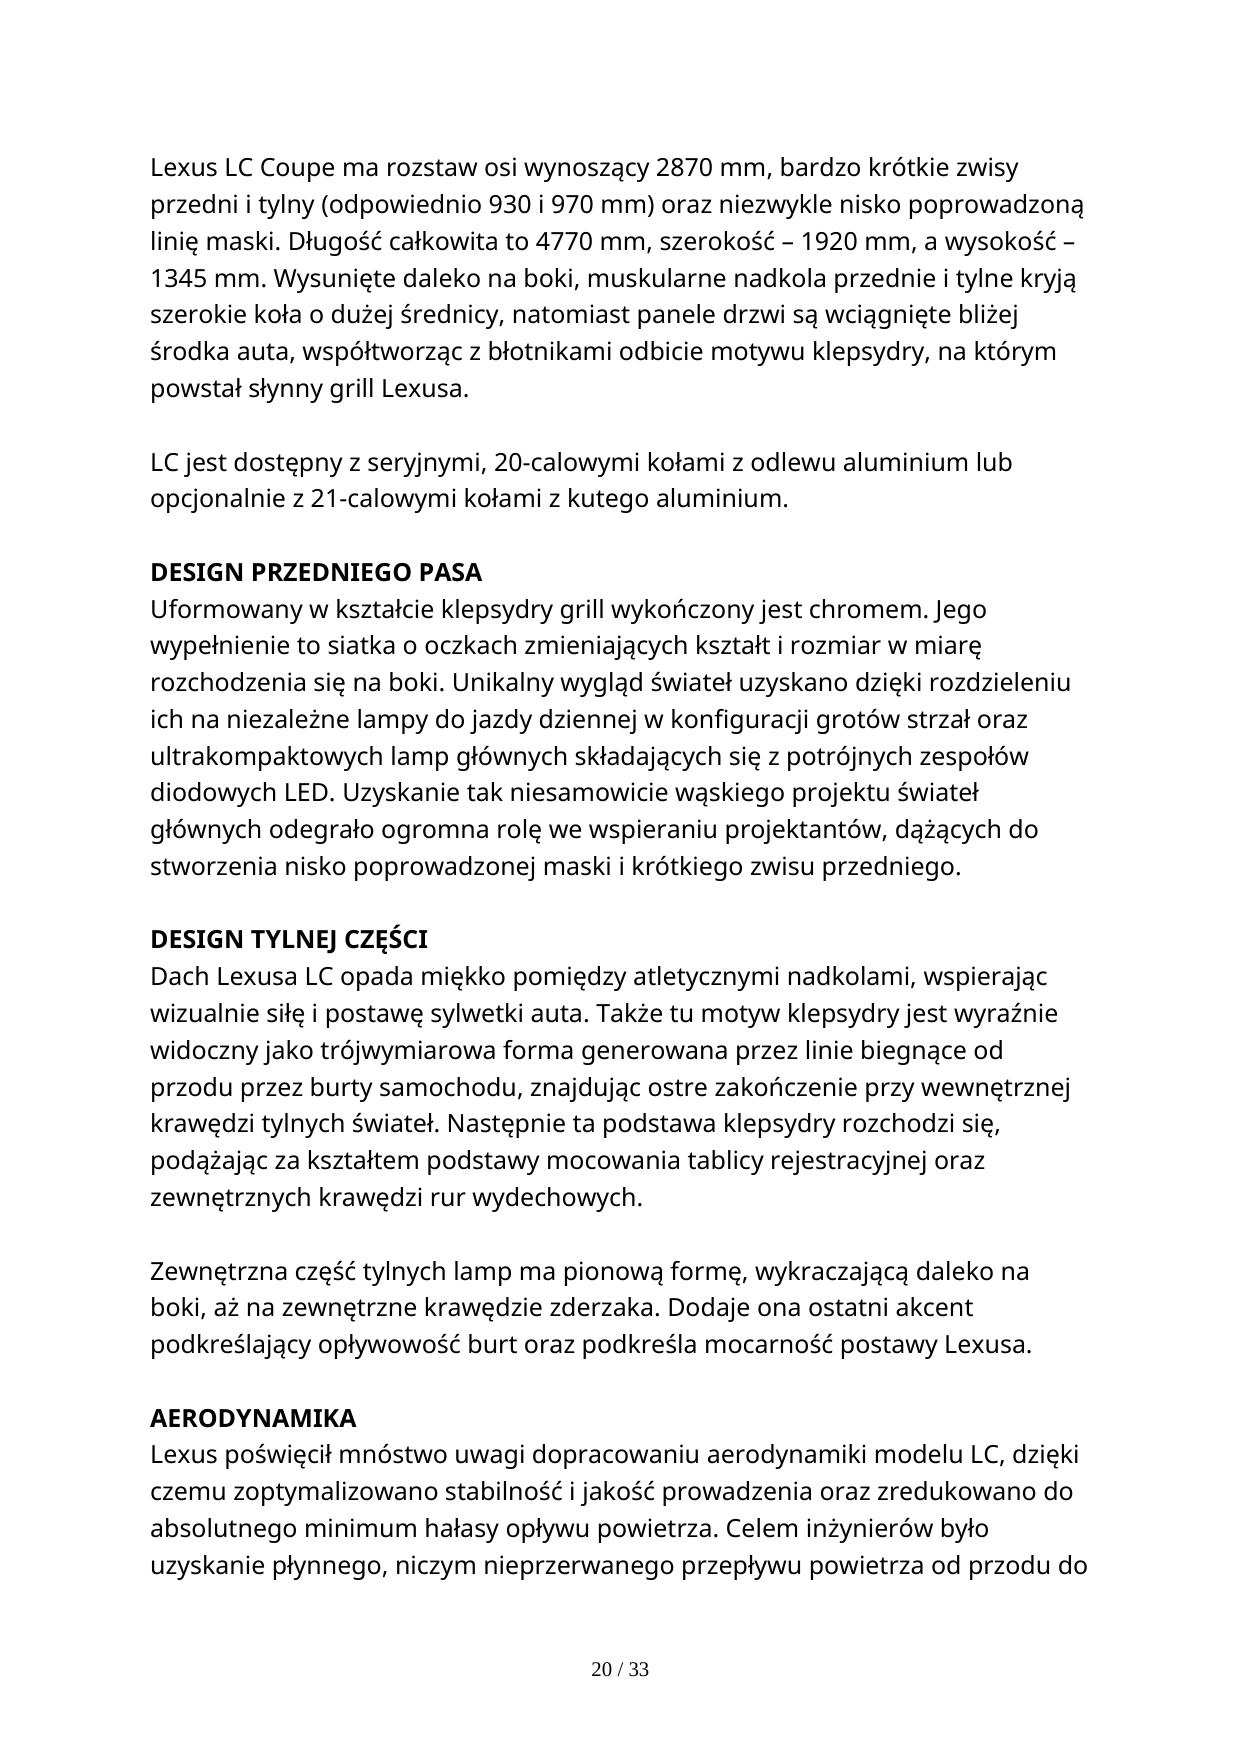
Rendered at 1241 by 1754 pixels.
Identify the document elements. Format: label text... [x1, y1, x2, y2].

text Lexus LC Coupe ma rozstaw osi wynoszący 2870 mm, bardzo krótkie zwisy przedni i tylny (odpowiednio 930 i 970 mm) oraz niezwykle nisko poprowadzoną linię maski. Długość całkowita to 4770 mm, szerokość – 1920 mm, a wysokość – 1345 mm. Wysunięte daleko na boki, muskularne nadkola przednie i tylne kryją szerokie koła o dużej średnicy, natomiast panele drzwi są wciągnięte bliżej środka auta, współtworząc z błotnikami odbicie motywu klepsydry, na którym powstał słynny grill Lexusa. [150, 150, 1090, 405]
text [150, 1437, 1090, 1581]
text Zewnętrzna część tylnych lamp ma pionową formę, wykraczającą daleko na boki, aż na zewnętrzne krawędzie zderzaka. Dodaje ona ostatni akcent podkreślający opływowość burt oraz podkreśla mocarność postawy Lexusa. [150, 1253, 1090, 1361]
text AERODYNAMIKA [150, 1400, 1090, 1434]
text DESIGN TYLNEJ CZĘŚCI [150, 922, 1090, 956]
text Dach Lexusa LC opada miękko pomiędzy atletycznymi nadkolami, wspierając wizualnie siłę i postawę sylwetki auta. Także tu motyw klepsydry jest wyraźnie widoczny jako trójwymiarowa forma generowana przez linie biegnące od przodu przez burty samochodu, znajdując ostre zakończenie przy wewnętrznej krawędzi tylnych świateł. Następnie ta podstawa klepsydry rozchodzi się, podążając za kształtem podstawy mocowania tablicy rejestracyjnej oraz zewnętrznych krawędzi rur wydechowych. [150, 959, 1090, 1214]
text Uformowany w kształcie klepsydry grill wykończony jest chromem. Jego wypełnienie to siatka o oczkach zmieniających kształt i rozmiar w miarę rozchodzenia się na boki. Unikalny wygląd świateł uzyskano dzięki rozdzieleniu ich na niezależne lampy do jazdy dziennej w konfiguracji grotów strzał oraz ultrakompaktowych lamp głównych składających się z potrójnych zespołów diodowych LED. Uzyskanie tak niesamowicie wąskiego projektu świateł głównych odegrało ogromna rolę we wspieraniu projektantów, dążących do stworzenia nisko poprowadzonej maski i krótkiego zwisu przedniego. [150, 591, 1090, 883]
text LC jest dostępny z seryjnymi, 20-calowymi kołami z odlewu aluminium lub opcjonalnie z 21-calowymi kołami z kutego aluminium. [150, 444, 1090, 515]
text DESIGN PRZEDNIEGO PASA [150, 554, 1090, 588]
